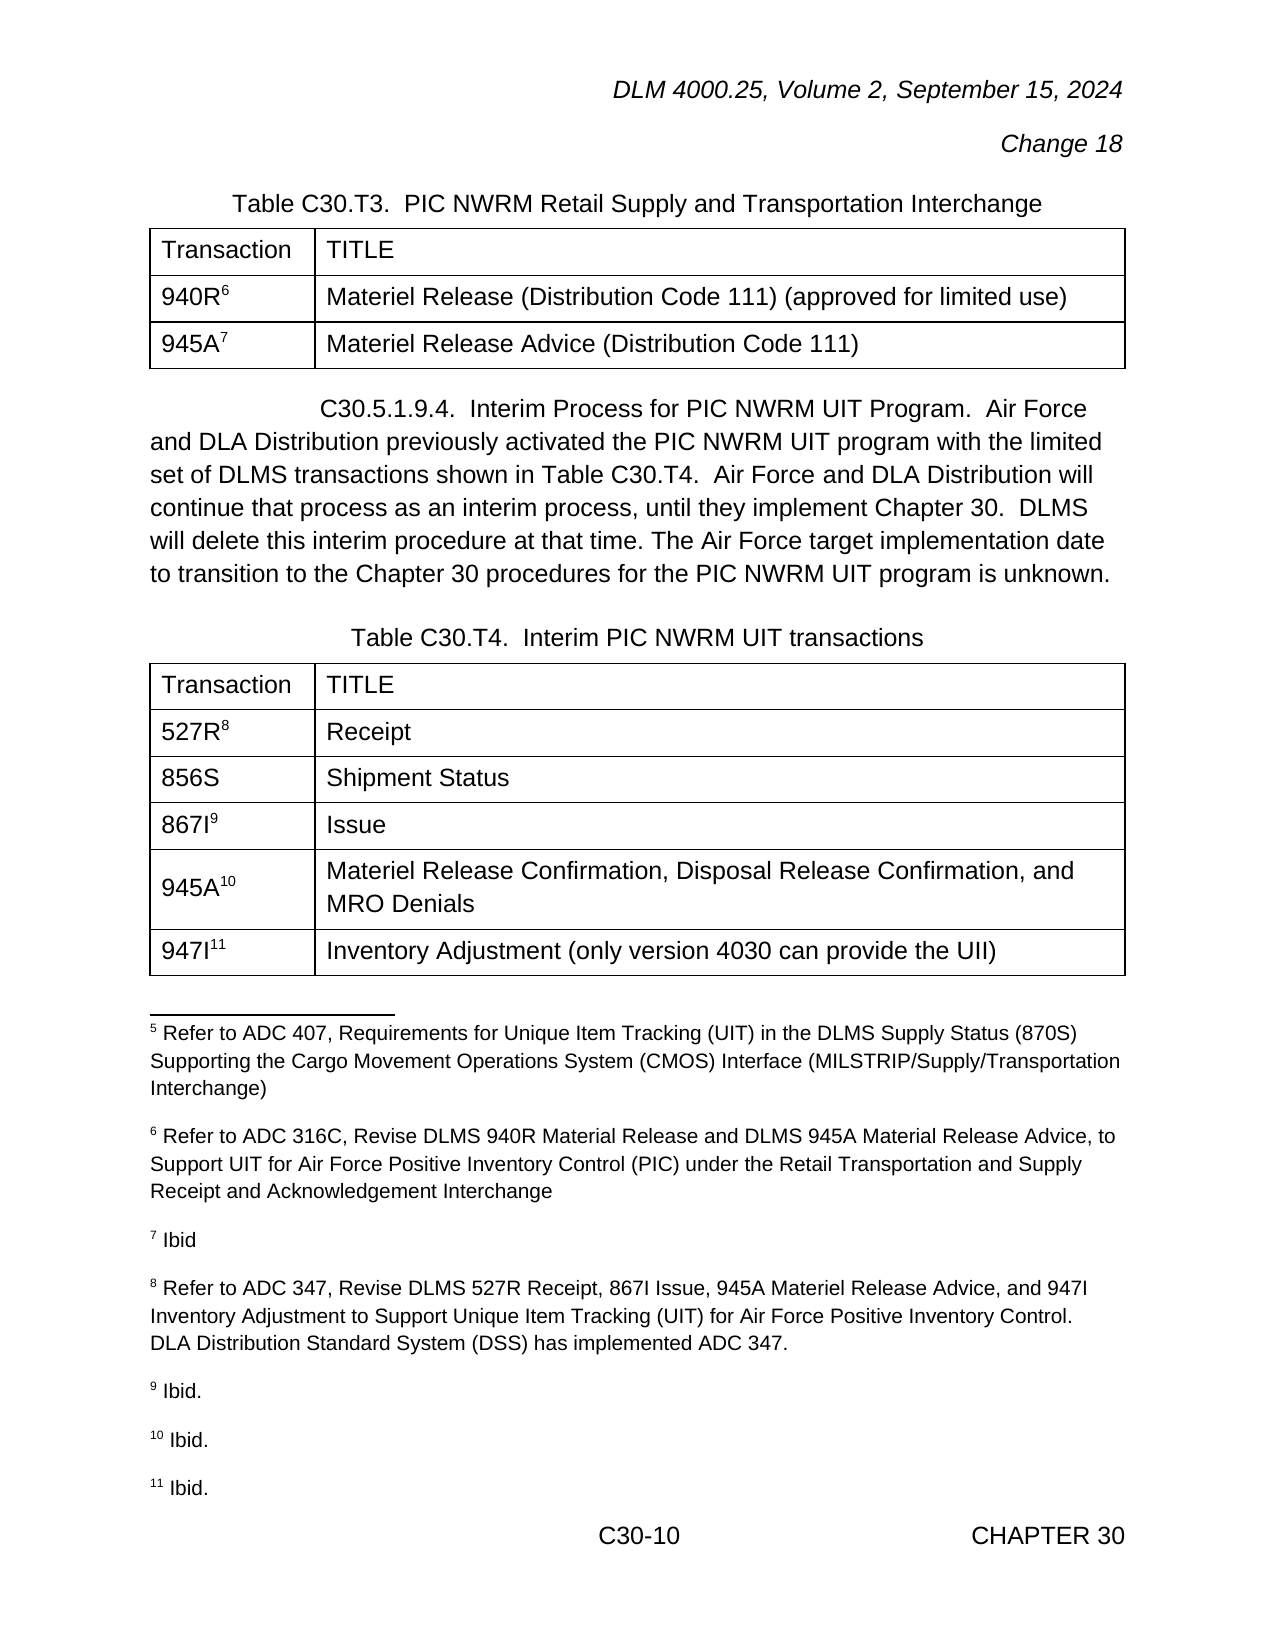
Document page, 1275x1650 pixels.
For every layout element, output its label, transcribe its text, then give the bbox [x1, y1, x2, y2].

table_cell Receipt [316, 710, 1124, 756]
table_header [150, 183, 1125, 228]
table_cell TITLE [316, 229, 1124, 275]
table_cell 945A [151, 850, 314, 928]
table_cell 856S [151, 757, 314, 802]
table_cell 945A [151, 323, 314, 368]
table_cell Issue [316, 803, 1124, 849]
table_cell Materiel Release Confirmation, Disposal Release Confirmation, and MRO Denials [316, 850, 1124, 928]
table_cell 527R [151, 710, 314, 756]
table_cell TITLE [316, 664, 1124, 709]
text C30.5.1.9.4. Interim Process for PIC NWRM UIT Program. Air Force and DLA Distribution previously activated the PIC NWRM UIT program with the limited set of DLMS transactions shown in Table C30.T4. Air Force and DLA Distribution will continue that process as an interim process, until they implement Chapter 30. DLMS will delete this interim procedure at that time. The Air Force target implementation date to transition to the Chapter 30 procedures for the PIC NWRM UIT program is unknown. [150, 394, 1125, 588]
table_cell 940R [151, 276, 314, 321]
table_header Table C30.T4. Interim PIC NWRM UIT transactions [150, 617, 1125, 663]
table_cell Transaction [151, 664, 314, 709]
table_cell Materiel Release (Distribution Code 111) (approved for limited use) [316, 276, 1124, 321]
table_cell Transaction [151, 229, 314, 275]
table_cell Shipment Status [316, 757, 1124, 802]
table_cell 947I [151, 930, 314, 975]
table_cell Materiel Release Advice (Distribution Code 111) [316, 323, 1124, 368]
table_cell 867I [151, 803, 314, 849]
table_cell Inventory Adjustment (only version 4030 can provide the UII) [316, 930, 1124, 975]
